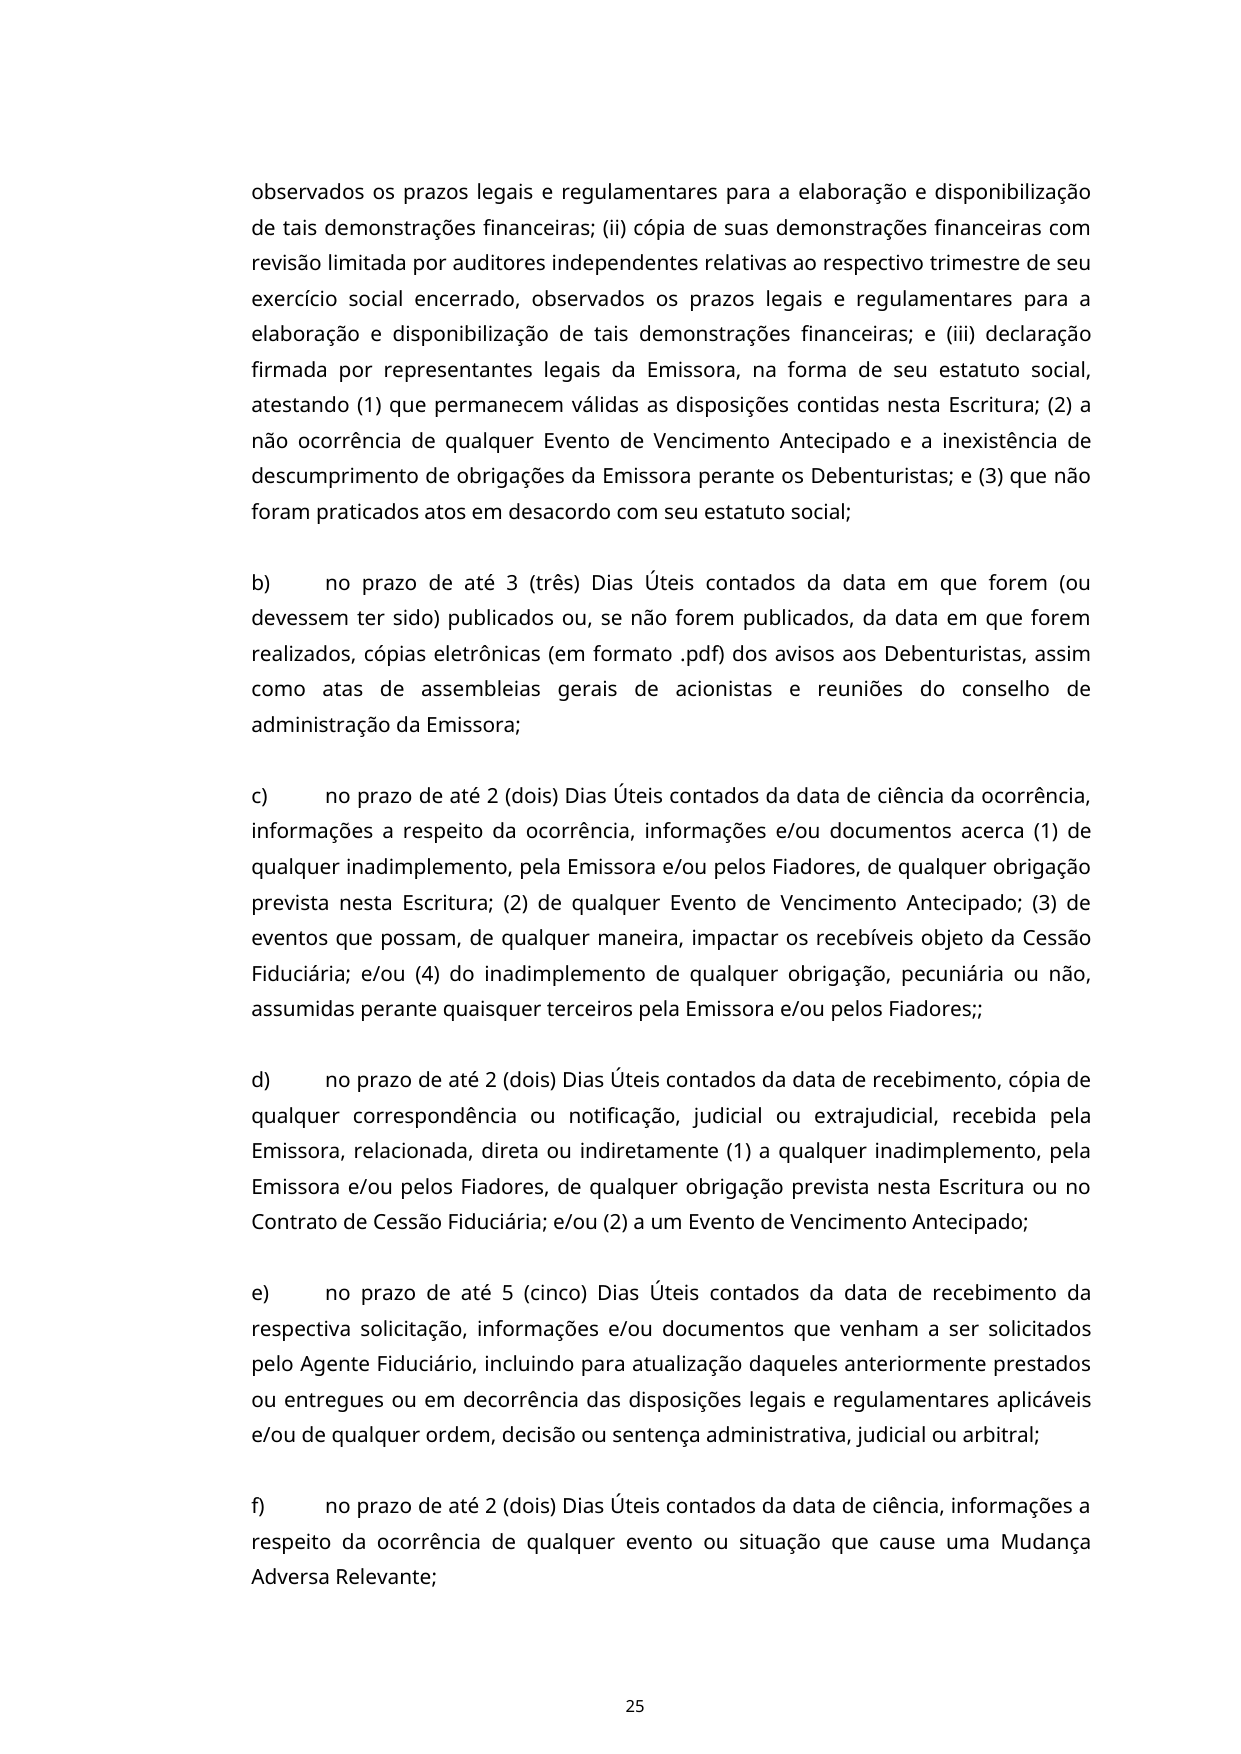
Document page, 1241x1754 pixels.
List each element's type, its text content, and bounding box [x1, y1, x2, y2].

list no prazo de até 2 (dois) Dias Úteis contados da data de recebimento, cópia de qualquer correspondência ou notificação, judicial ou extrajudicial, recebida pela Emissora, relacionada, direta ou indiretamente (1) a qualquer inadimplemento, pela Emissora e/ou pelos Fiadores, de qualquer obrigação prevista nesta Escritura ou no Contrato de Cessão Fiduciária; e/ou (2) a um Evento de Vencimento Antecipado; [251, 1065, 1092, 1236]
list no prazo de até 5 (cinco) Dias Úteis contados da data de recebimento da respectiva solicitação, informações e/ou documentos que venham a ser solicitados pelo Agente Fiduciário, incluindo para atualização daqueles anteriormente prestados ou entregues ou em decorrência das disposições legais e regulamentares aplicáveis e/ou de qualquer ordem, decisão ou sentença administrativa, judicial ou arbitral; [251, 1278, 1092, 1449]
list no prazo de até 2 (dois) Dias Úteis contados da data de ciência da ocorrência, informações a respeito da ocorrência, informações e/ou documentos acerca (1) de qualquer inadimplemento, pela Emissora e/ou pelos Fiadores, de qualquer obrigação prevista nesta Escritura; (2) de qualquer Evento de Vencimento Antecipado; (3) de eventos que possam, de qualquer maneira, impactar os recebíveis objeto da Cessão Fiduciária; e/ou (4) do inadimplemento de qualquer obrigação, pecuniária ou não, assumidas perante quaisquer terceiros pela Emissora e/ou pelos Fiadores;; [251, 781, 1092, 1023]
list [251, 177, 1092, 525]
list no prazo de até 2 (dois) Dias Úteis contados da data de ciência, informações a respeito da ocorrência de qualquer evento ou situação que cause uma Mudança Adversa Relevante; [251, 1491, 1092, 1591]
list no prazo de até 3 (três) Dias Úteis contados da data em que forem (ou devessem ter sido) publicados ou, se não forem publicados, da data em que forem realizados, cópias eletrônicas (em formato .pdf) dos avisos aos Debenturistas, assim como atas de assembleias gerais de acionistas e reuniões do conselho de administração da Emissora; [251, 568, 1092, 738]
